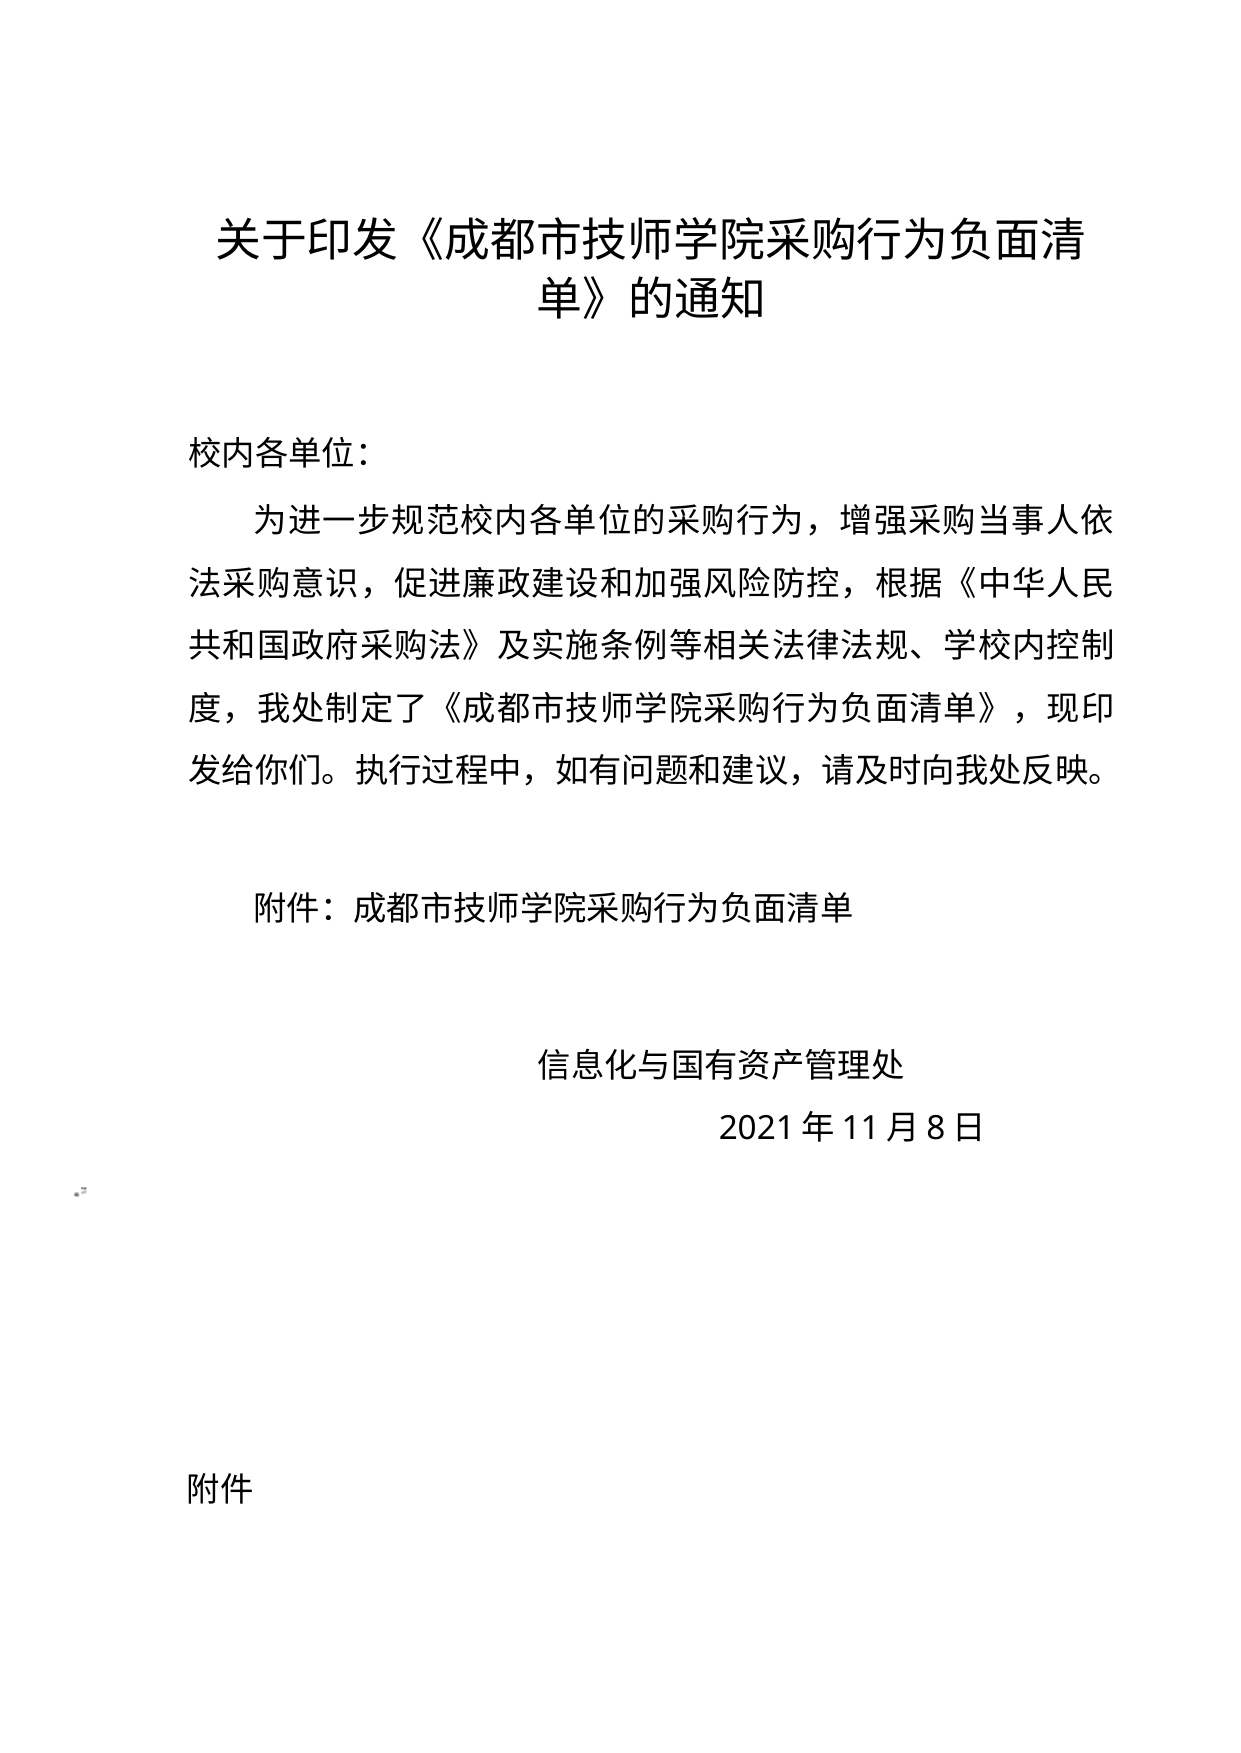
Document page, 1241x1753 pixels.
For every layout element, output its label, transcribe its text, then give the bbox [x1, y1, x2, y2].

text 附件：成都市技师学院采购行为负面清单 [187, 871, 1115, 933]
text 校内各单位： [188, 416, 1115, 478]
text 2021年11月8日 [187, 1090, 1115, 1152]
text 附件 [187, 1465, 1115, 1510]
text 信息化与国有资产管理处 [252, 1027, 1115, 1090]
text 为进一步规范校内各单位的采购行为，增强采购当事人依法采购意识，促进廉政建设和加强风险防控，根据《中华人民共和国政府采购法》及实施条例等相关法律法规、学校内控制度，我处制定了《成都市技师学院采购行为负面清单》，现印发给你们。执行过程中，如有问题和建议，请及时向我处反映。 [188, 483, 1115, 795]
subtitle 关于印发《成都市技师学院采购行为负面清单》的通知 [209, 209, 1092, 328]
picture [81, 1187, 87, 1194]
